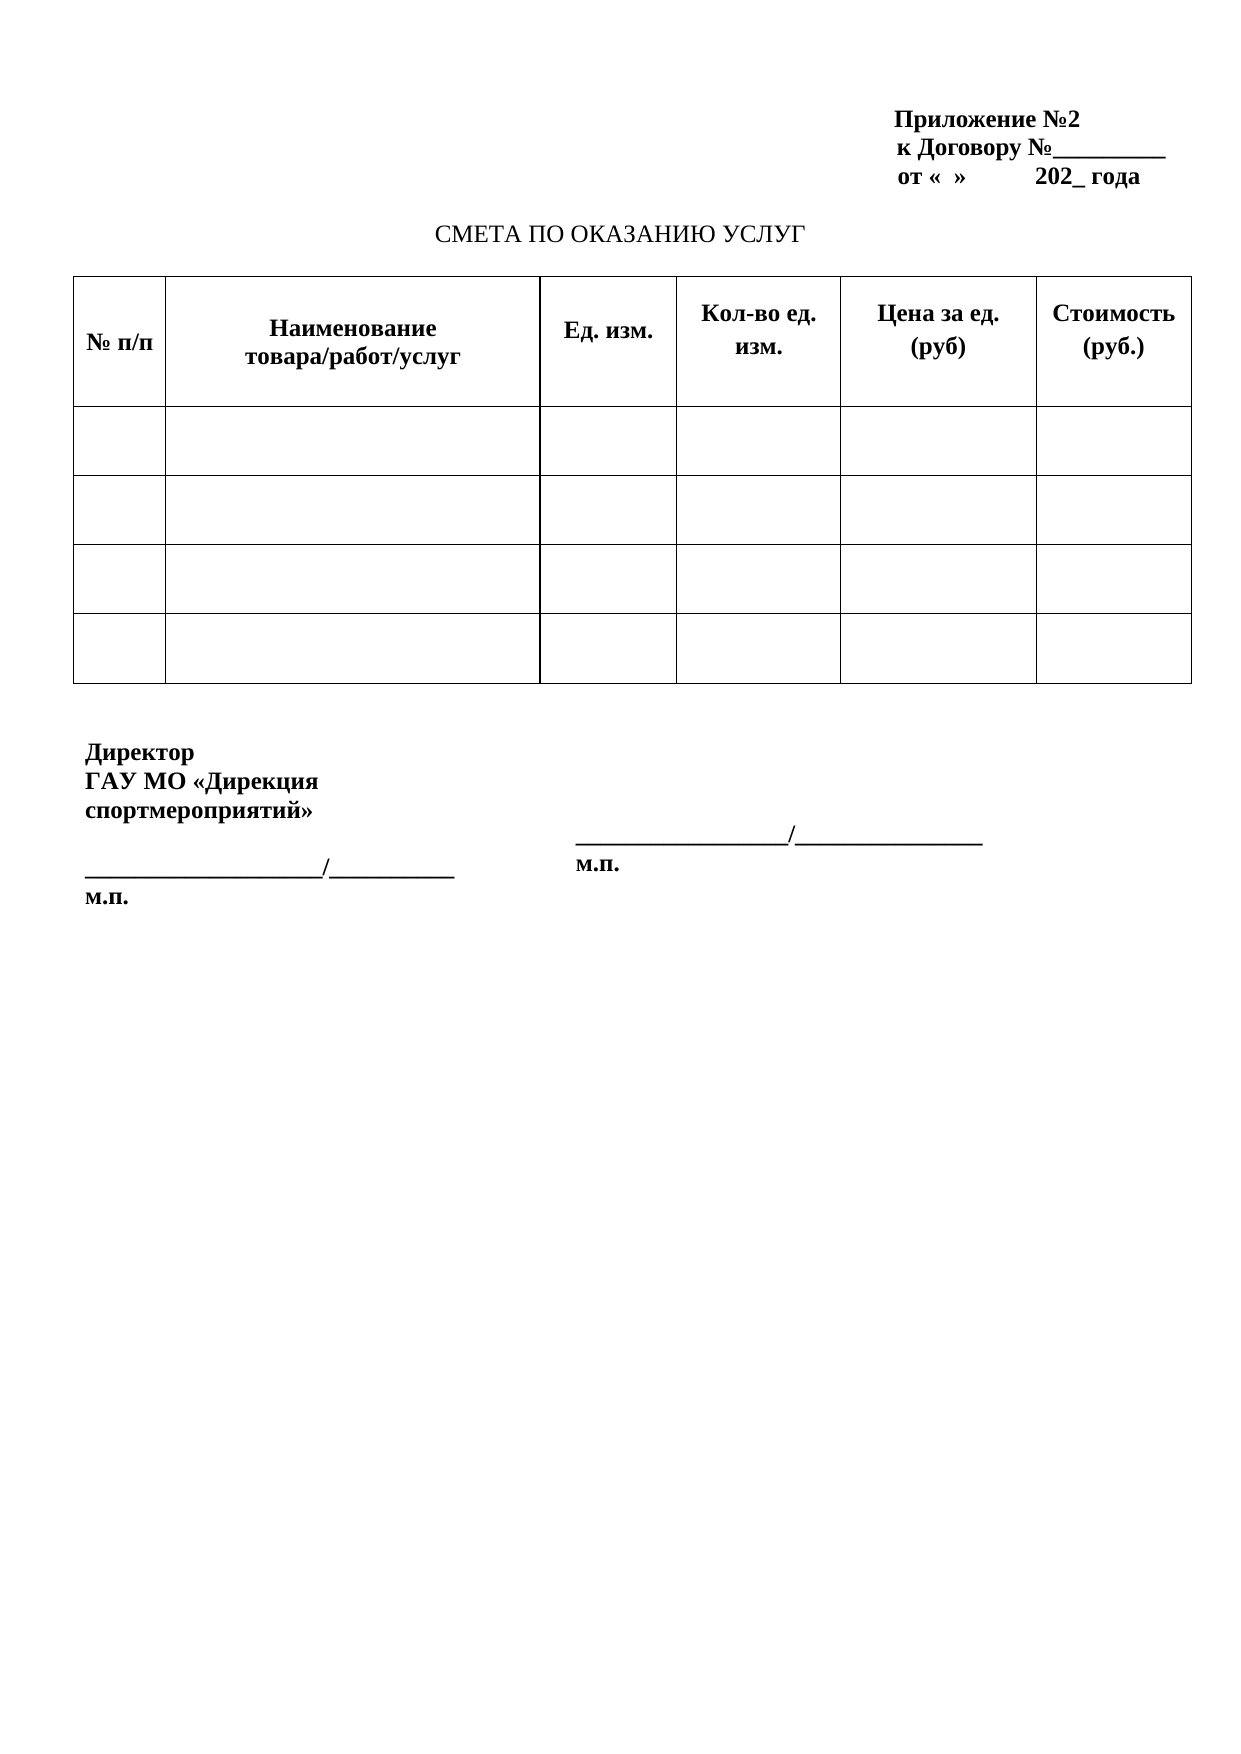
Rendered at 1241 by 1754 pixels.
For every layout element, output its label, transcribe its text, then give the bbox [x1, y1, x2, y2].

text Приложение №2 [665, 104, 1165, 132]
text к Договору №_________ [665, 132, 1165, 161]
table_header Наименование товара/работ/услуг [166, 277, 539, 406]
table_cell [74, 545, 165, 613]
table_cell [541, 407, 676, 475]
table_cell [166, 545, 539, 613]
table_cell [841, 614, 1036, 682]
table_cell [166, 614, 539, 682]
table_header Цена за ед. (руб) [841, 277, 1036, 406]
table_header Ед. изм. [541, 277, 676, 406]
text СМЕТА ПО ОКАЗАНИЮ УСЛУГ [75, 219, 1165, 247]
table_cell [1037, 407, 1191, 475]
table_header № п/п [74, 277, 165, 406]
table_cell [677, 545, 840, 613]
table_cell [677, 407, 840, 475]
table_cell [166, 476, 539, 544]
table_header _________________/_______________ м.п. [564, 737, 994, 910]
table_cell [677, 476, 840, 544]
table_cell [1037, 545, 1191, 613]
table_header Стоимость (руб.) [1037, 277, 1191, 406]
table_cell [541, 476, 676, 544]
table_cell [841, 545, 1036, 613]
table_cell [166, 407, 539, 475]
table_cell [541, 545, 676, 613]
table_cell [541, 614, 676, 682]
table_header Кол-во ед. изм. [677, 277, 840, 406]
table_cell [74, 614, 165, 682]
table_cell [74, 476, 165, 544]
table_cell [677, 614, 840, 682]
table_header Директор ГАУ МО «Дирекция спортмероприятий» ___________________/__________ м.п. [74, 737, 564, 910]
table_cell [841, 476, 1036, 544]
text от « » 202_ года [0, 161, 1165, 190]
table_cell [74, 407, 165, 475]
table_cell [1037, 476, 1191, 544]
table_cell [841, 407, 1036, 475]
table_cell [1037, 614, 1191, 682]
